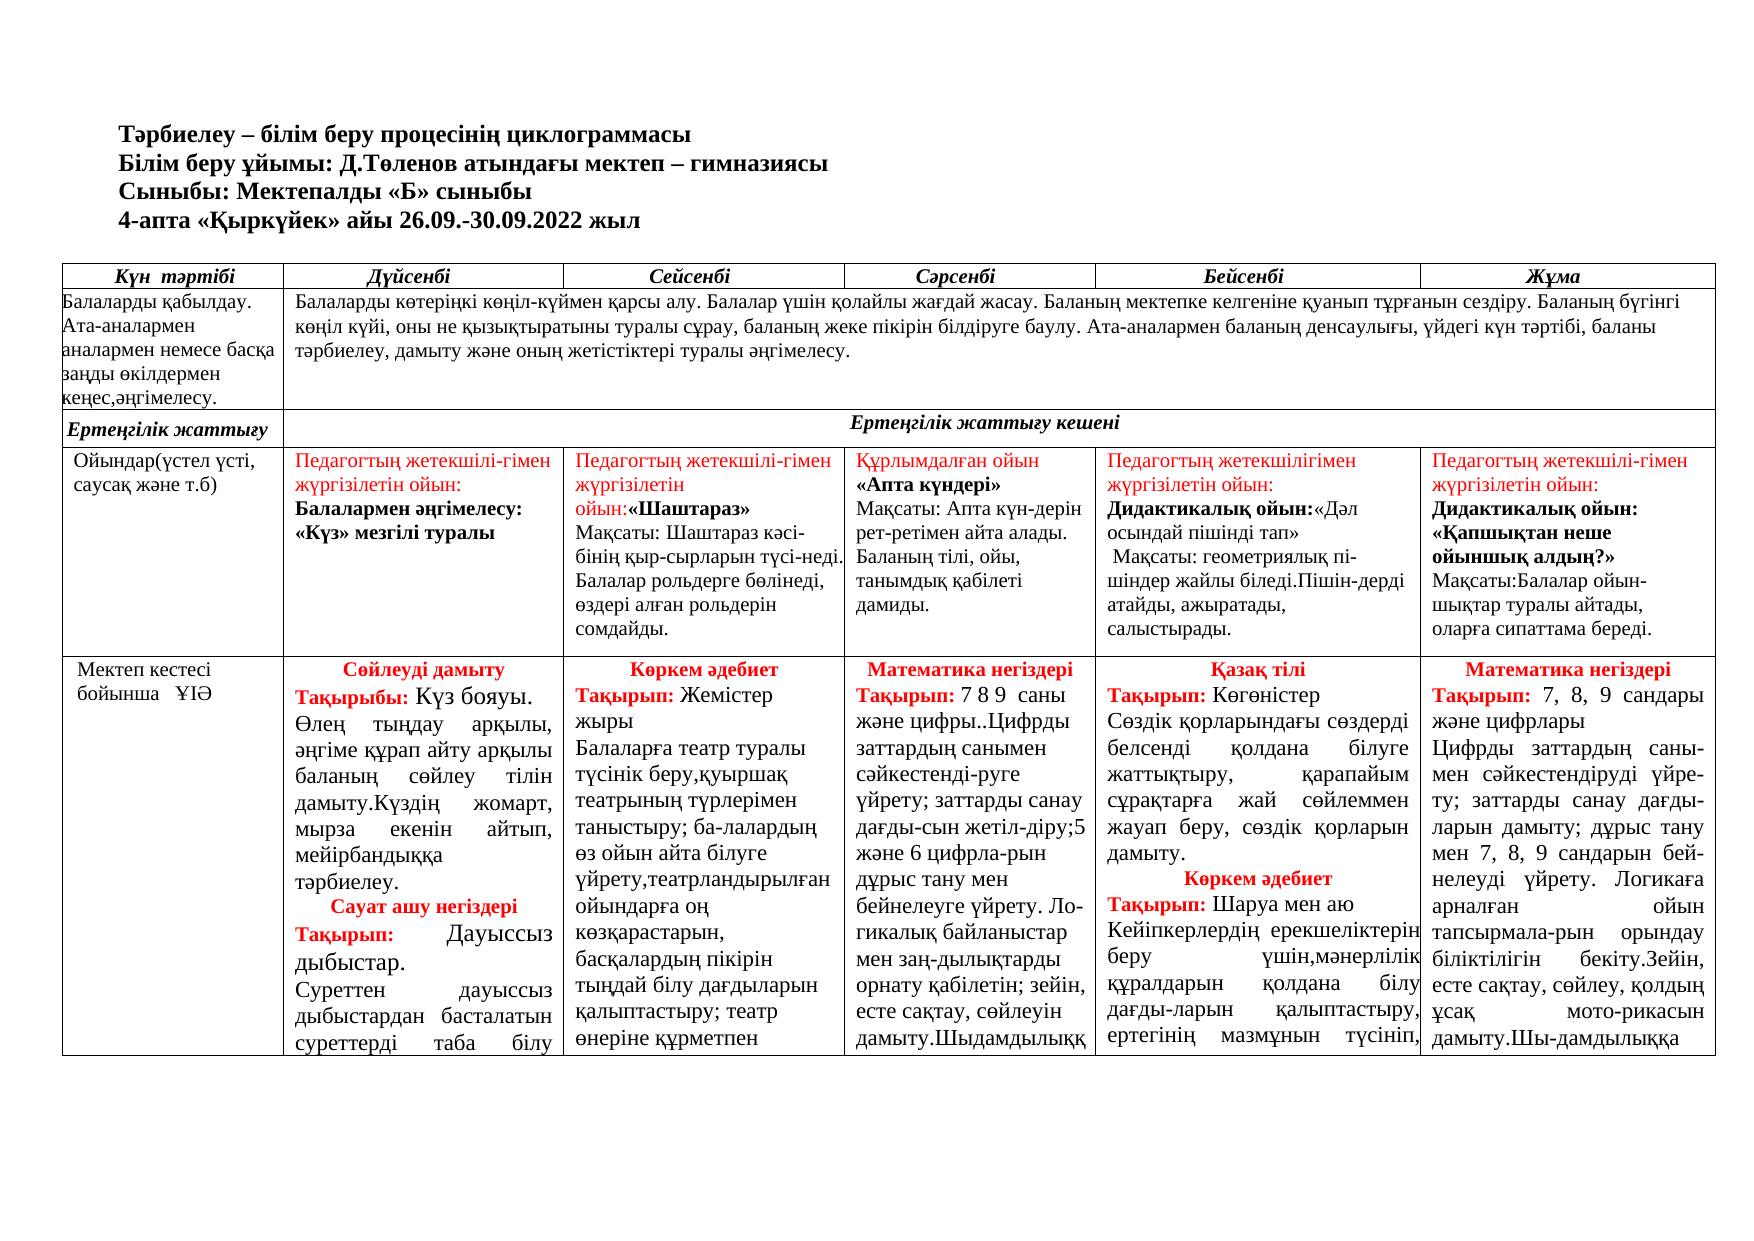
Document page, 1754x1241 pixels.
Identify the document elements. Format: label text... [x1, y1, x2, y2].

table_header Сәрсенбі [845, 264, 1095, 288]
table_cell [564, 657, 844, 1055]
table_cell Құрлымдалған ойын «Апта күндерi» Мақсаты: Апта күн-дерін рет-ретімен айта алады. Баланың тілі, ойы, танымдық қабілеті дамиды. [845, 448, 1095, 656]
text Тәрбиелеу – білім беру процесінің циклограммасы [118, 119, 1606, 148]
table_cell Педагогтың жетекшілі-гімен жүргізілетін ойын:«Шаштараз» Мақсаты: Шаштараз кәсі-бінің қыр-сырларын түсі-неді. Балалар рольдерге бөлінеді, өздері алған рольдерін сомдайды. [564, 448, 844, 656]
table_header Күн тәртібі [63, 264, 283, 288]
table_header Бейсенбі [1096, 264, 1420, 288]
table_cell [845, 657, 1095, 1055]
table_cell Педагогтың жетекшілі-гімен жүргізілетін ойын: Балалармен әңгімелесу: «Күз» мезгілі туралы [284, 448, 563, 656]
table_cell Ойындар(үстел үсті, саусақ және т.б) [63, 448, 283, 656]
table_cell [63, 657, 283, 1055]
table_cell Балаларды қабылдау. Ата-аналармен аналармен немесе басқа заңды өкілдермен кеңес,әңгімелесу. [63, 289, 283, 409]
table_cell Педагогтың жетекшілі-гімен жүргізілетін ойын: Дидактикалық ойын: «Қапшықтан неше ойыншық алдың?» Мақсаты:Балалар ойын-шықтар туралы айтады, оларға сипаттама береді. [1421, 448, 1715, 656]
table_header Сейсенбі [564, 264, 844, 288]
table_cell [1096, 657, 1420, 1055]
table_cell Ертеңгілік жаттығу [63, 410, 283, 447]
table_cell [284, 657, 563, 1055]
table_header Дүйсенбі [284, 264, 563, 288]
text Білім беру ұйымы: Д.Төленов атындағы мектеп – гимназиясы [118, 148, 1606, 176]
table_cell Педагогтың жетекшілігімен жүргізілетін ойын: Дидактикалық ойын:«Дәл осындай пішінді тап» Мақсаты: геометриялық пі-шіндер жайлы біледі.Пішін-дерді атайды, ажыратады, салыстырады. [1096, 448, 1420, 656]
text Сыныбы: Мектепалды «Б» сыныбы [118, 176, 1606, 205]
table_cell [1421, 657, 1715, 1055]
table_cell Ертеңгілік жаттығу кешені [284, 410, 1715, 447]
text 4-апта «Қыркүйек» айы 26.09.-30.09.2022 жыл [118, 205, 1606, 234]
table_header Жұма [1421, 264, 1715, 288]
table_cell Балаларды көтеріңкі көңіл-күймен қарсы алу. Балалар үшін қолайлы жағдай жасау. Баланың мектепке келгеніне қуанып тұрғанын сездіру. Баланың бүгінгі көңіл күйі, оны не қызықтыратыны туралы сұрау, баланың жеке пікірін білдіруге баулу. Ата-аналармен баланың денсаулығы, үйдегі күн тәртібі, баланы тәрбиелеу, дамыту және оның жетістіктері туралы әңгімелесу. [284, 289, 1715, 409]
